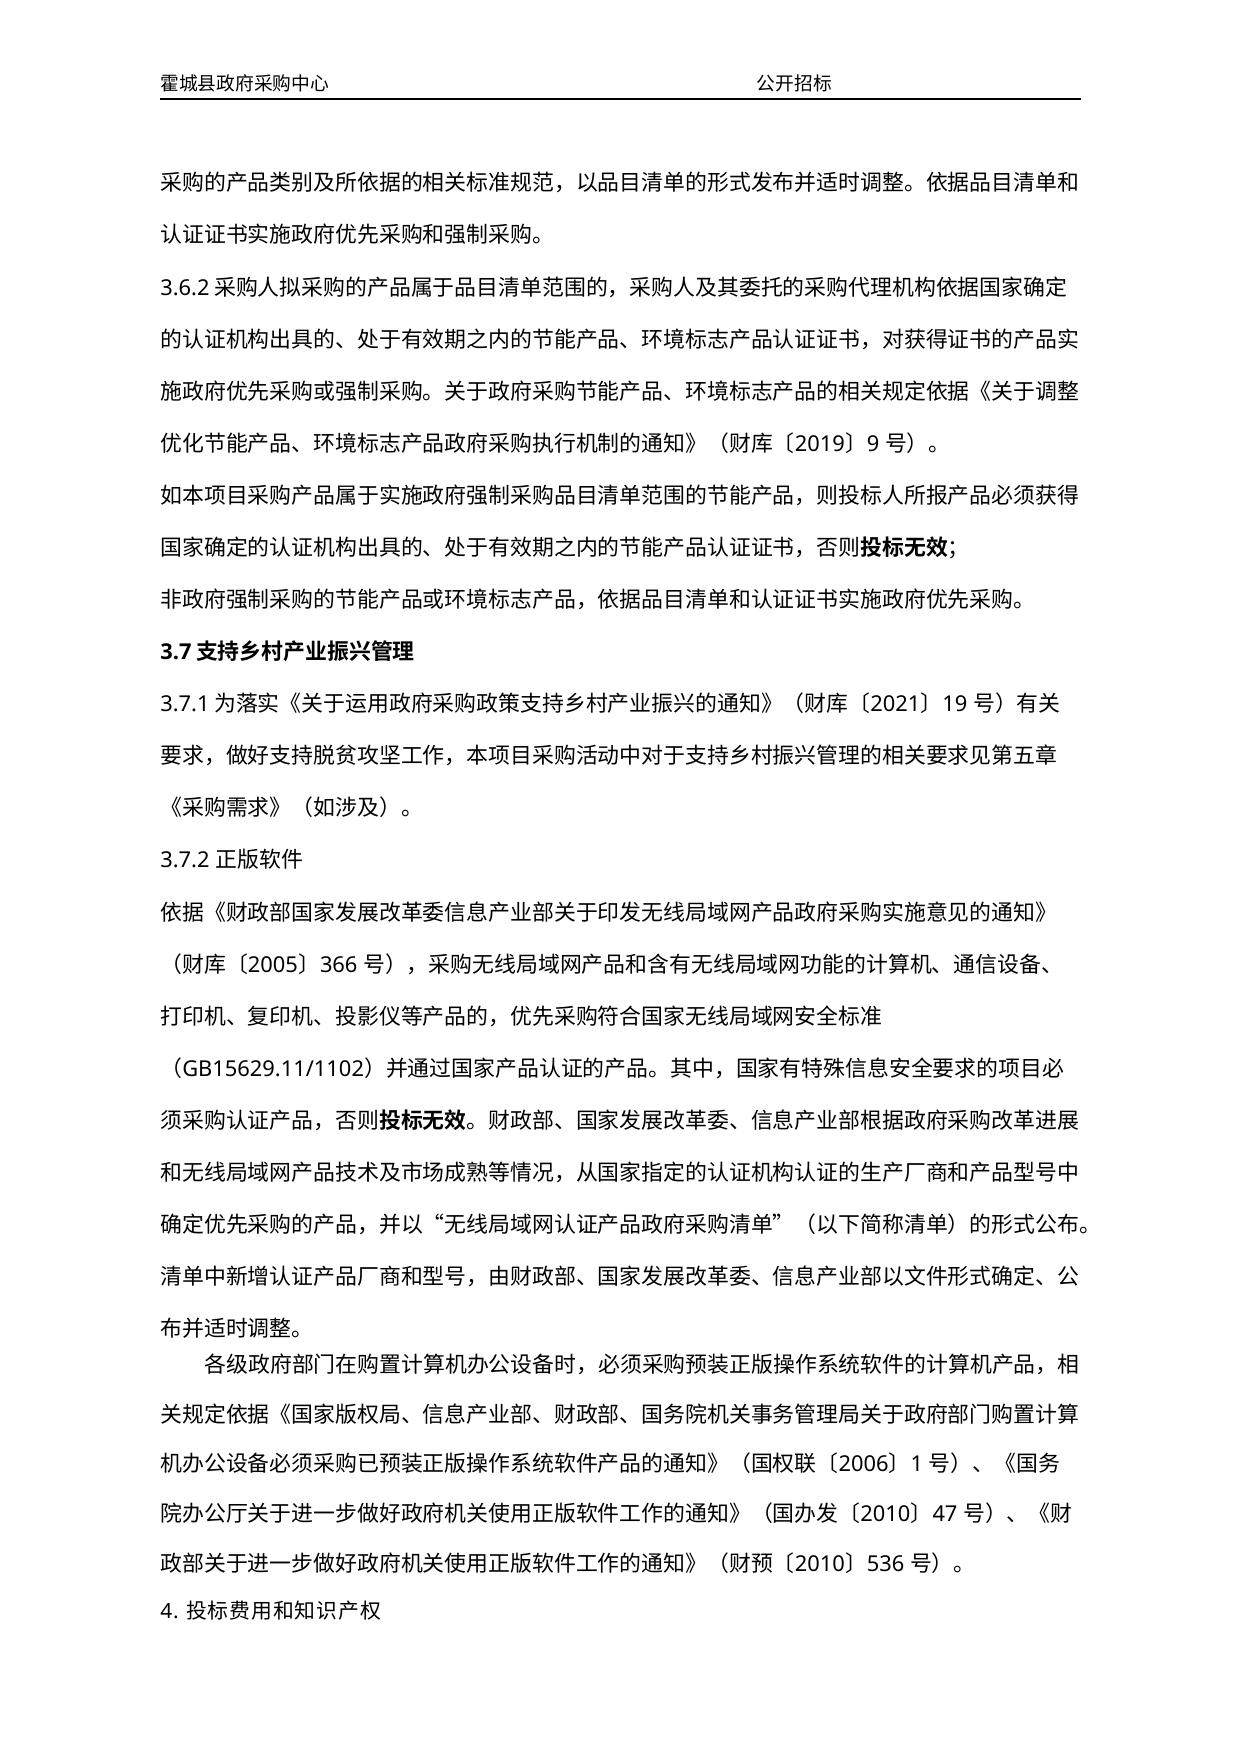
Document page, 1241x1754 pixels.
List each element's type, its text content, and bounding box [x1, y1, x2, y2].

list 依据《财政部国家发展改革委信息产业部关于印发无线局域网产品政府采购实施意见的通知》（财库〔2005〕366 号），采购无线局域网产品和含有无线局域网功能的计算机、通信设备、打印机、复印机、投影仪等产品的，优先采购符合国家无线局域网安全标准（GB15629.11/1102）并通过国家产品认证的产品。其中，国家有特殊信息安全要求的项目必须采购认证产品，否则投标无效。财政部、国家发展改革委、信息产业部根据政府采购改革进展和无线局域网产品技术及市场成熟等情况，从国家指定的认证机构认证的生产厂商和产品型号中确定优先采购的产品，并以“无线局域网认证产品政府采购清单”（以下简称清单）的形式公布。清单中新增认证产品厂商和型号，由财政部、国家发展改革委、信息产业部以文件形式确定、公布并适时调整。 [160, 878, 1081, 1347]
list 3.7支持乡村产业振兴管理 [160, 618, 1081, 670]
text 4. 投标费用和知识产权 [160, 1596, 1081, 1624]
text 各级政府部门在购置计算机办公设备时，必须采购预装正版操作系统软件的计算机产品，相关规定依据《国家版权局、信息产业部、财政部、国务院机关事务管理局关于政府部门购置计算机办公设备必须采购已预装正版操作系统软件产品的通知》（国权联〔2006〕1 号）、《国务院办公厅关于进一步做好政府机关使用正版软件工作的通知》（国办发〔2010〕47 号）、《财政部关于进一步做好政府机关使用正版软件工作的通知》（财预〔2010〕536 号）。 [160, 1347, 1081, 1578]
list 3.6.2采购人拟采购的产品属于品目清单范围的，采购人及其委托的采购代理机构依据国家确定的认证机构出具的、处于有效期之内的节能产品、环境标志产品认证证书，对获得证书的产品实施政府优先采购或强制采购。关于政府采购节能产品、环境标志产品的相关规定依据《关于调整优化节能产品、环境标志产品政府采购执行机制的通知》（财库〔2019〕9 号）。 [160, 253, 1081, 462]
list 如本项目采购产品属于实施政府强制采购品目清单范围的节能产品，则投标人所报产品必须获得国家确定的认证机构出具的、处于有效期之内的节能产品认证证书，否则投标无效； [160, 462, 1081, 566]
list 3.7.2 正版软件 [160, 826, 1081, 878]
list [160, 149, 1081, 253]
list 非政府强制采购的节能产品或环境标志产品，依据品目清单和认证证书实施政府优先采购。 [160, 566, 1081, 618]
list 3.7.1为落实《关于运用政府采购政策支持乡村产业振兴的通知》（财库〔2021〕19 号）有关要求，做好支持脱贫攻坚工作，本项目采购活动中对于支持乡村振兴管理的相关要求见第五章《采购需求》（如涉及）。 [160, 670, 1081, 826]
